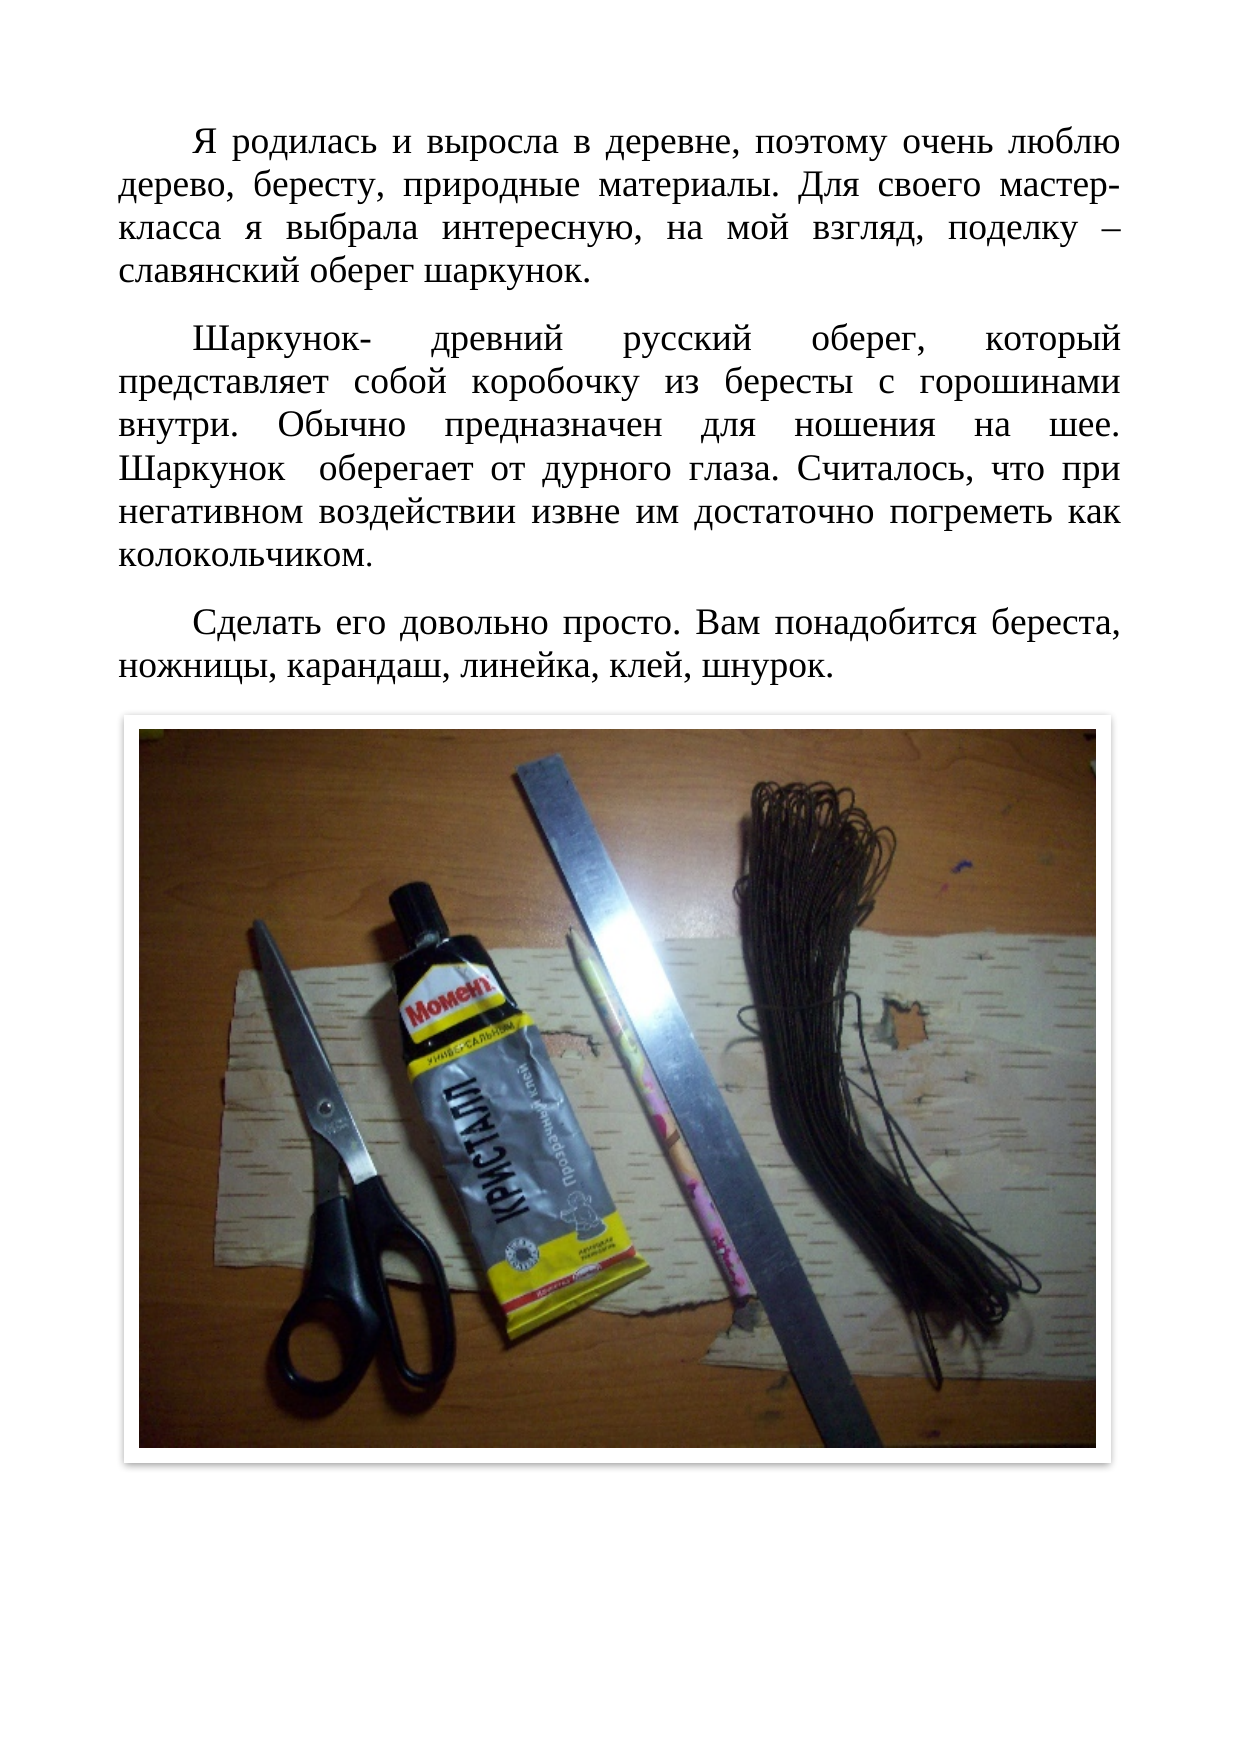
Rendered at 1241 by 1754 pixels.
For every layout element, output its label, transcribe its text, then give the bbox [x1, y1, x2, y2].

text Шаркунок- древний русский оберег, который представляет собой коробочку из бересты с горошинами внутри. Обычно предназначен для ношения на шее. Шаркунок оберегает от дурного глаза. Считалось, что при негативном воздействии извне им достаточно погреметь как колокольчиком. [118, 316, 1122, 574]
text Я родилась и выросла в деревне, поэтому очень люблю дерево, бересту, природные материалы. Для своего мастер- класса я выбрала интересную, на мой взгляд, поделку – славянский оберег шаркунок. [118, 118, 1122, 291]
text Сделать его довольно просто. Вам понадобится береста, ножницы, карандаш, линейка, клей, шнурок. [118, 599, 1122, 686]
picture [139, 729, 1096, 1448]
